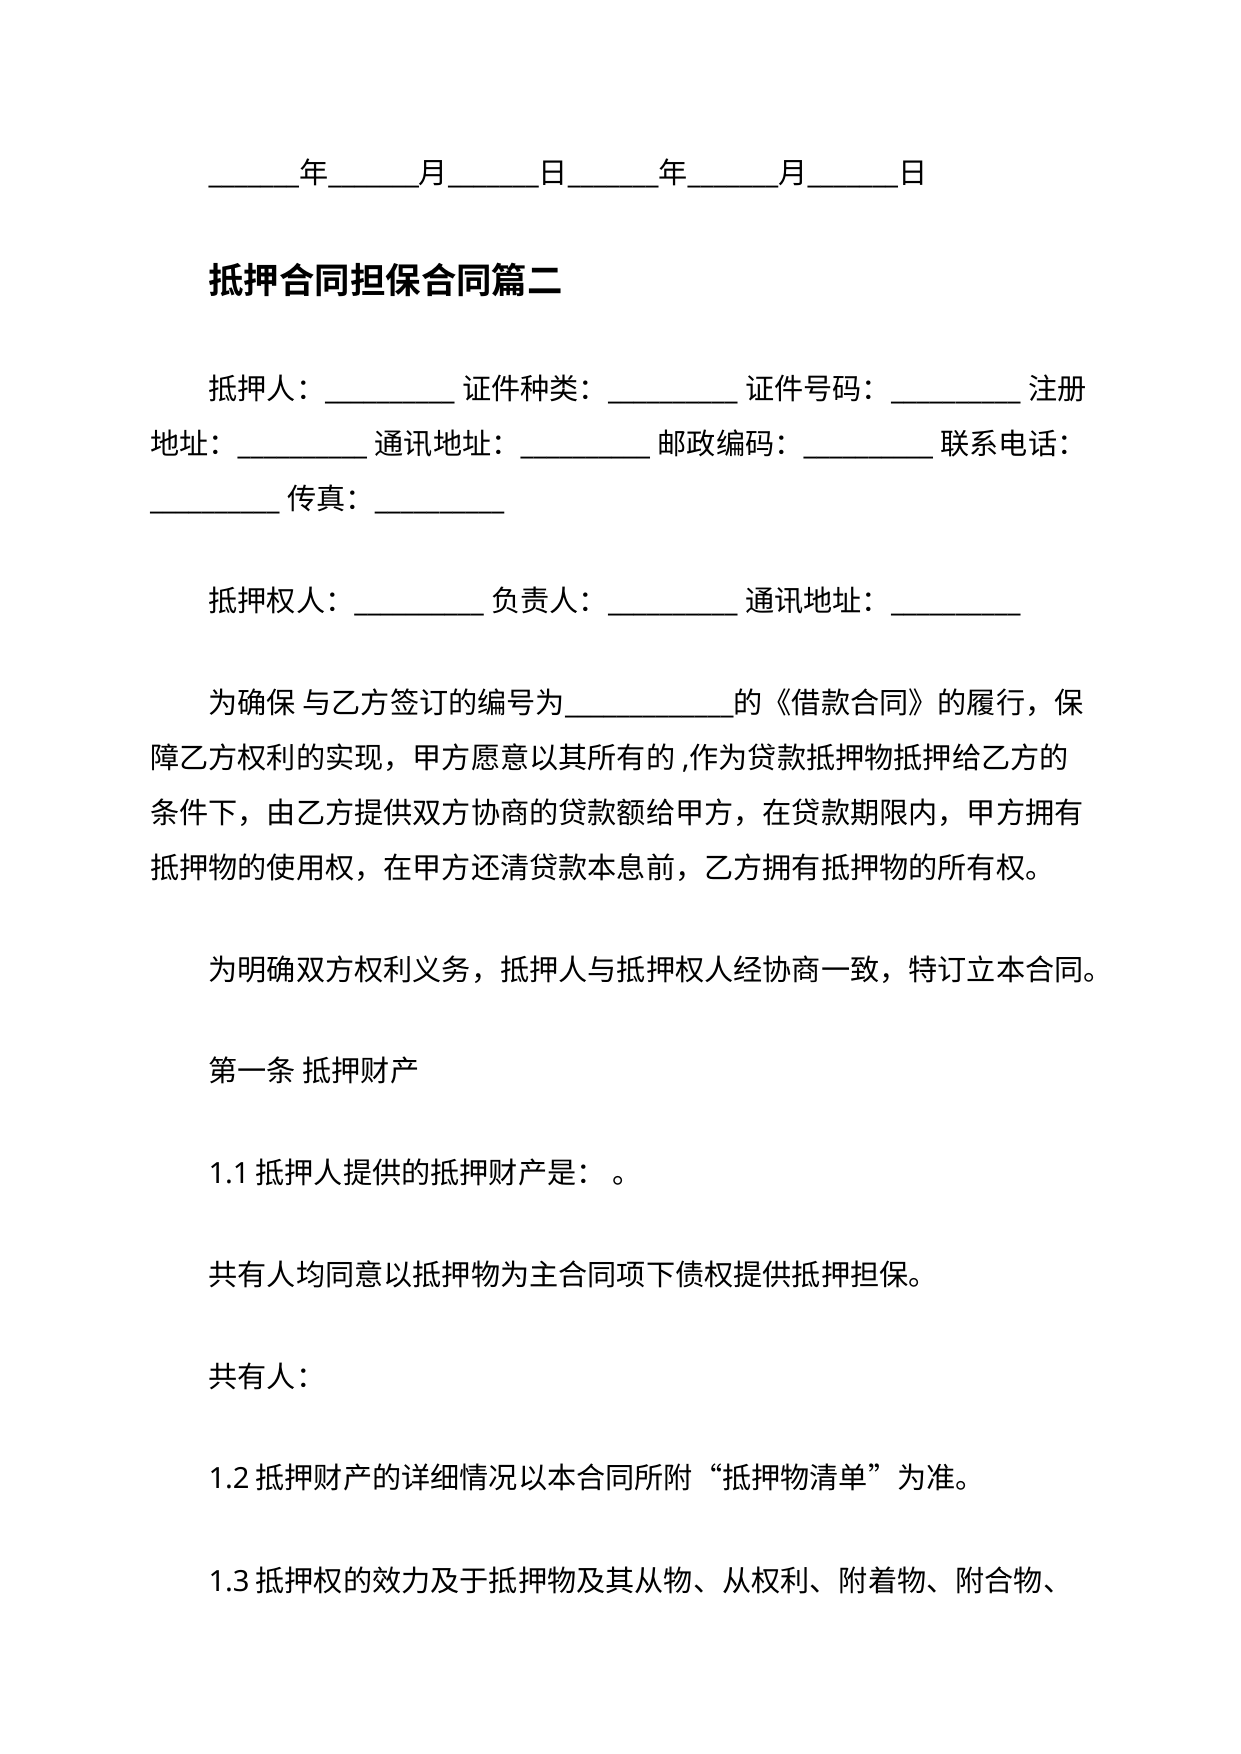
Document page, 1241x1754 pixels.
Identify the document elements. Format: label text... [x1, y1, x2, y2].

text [150, 1557, 1090, 1599]
text 共有人均同意以抵押物为主合同项下债权提供抵押担保。 [150, 1252, 1090, 1294]
text 抵押人：__________ 证件种类：__________ 证件号码：__________ 注册地址：__________ 通讯地址：__________ 邮政编码：__________ 联系电话：__________ 传真：__________ [150, 365, 1090, 518]
text 1.1抵押人提供的抵押财产是： 。 [150, 1149, 1090, 1192]
text 抵押权人：__________ 负责人：__________ 通讯地址：__________ [150, 577, 1090, 620]
text _______年_______月_______日_______年_______月_______日 [150, 150, 1090, 192]
text 1.2抵押财产的详细情况以本合同所附“抵押物清单”为准。 [150, 1455, 1090, 1497]
text 为确保 与乙方签订的编号为_____________的《借款合同》的履行，保障乙方权利的实现，甲方愿意以其所有的 ,作为贷款抵押物抵押给乙方的条件下，由乙方提供双方协商的贷款额给甲方，在贷款期限内，甲方拥有抵押物的使用权，在甲方还清贷款本息前，乙方拥有抵押物的所有权。 [150, 679, 1090, 887]
text 第一条 抵押财产 [150, 1048, 1090, 1090]
text 抵押合同担保合同篇二 [150, 252, 1090, 303]
text 共有人： [150, 1353, 1090, 1396]
text 为明确双方权利义务，抵押人与抵押权人经协商一致，特订立本合同。 [150, 946, 1090, 988]
